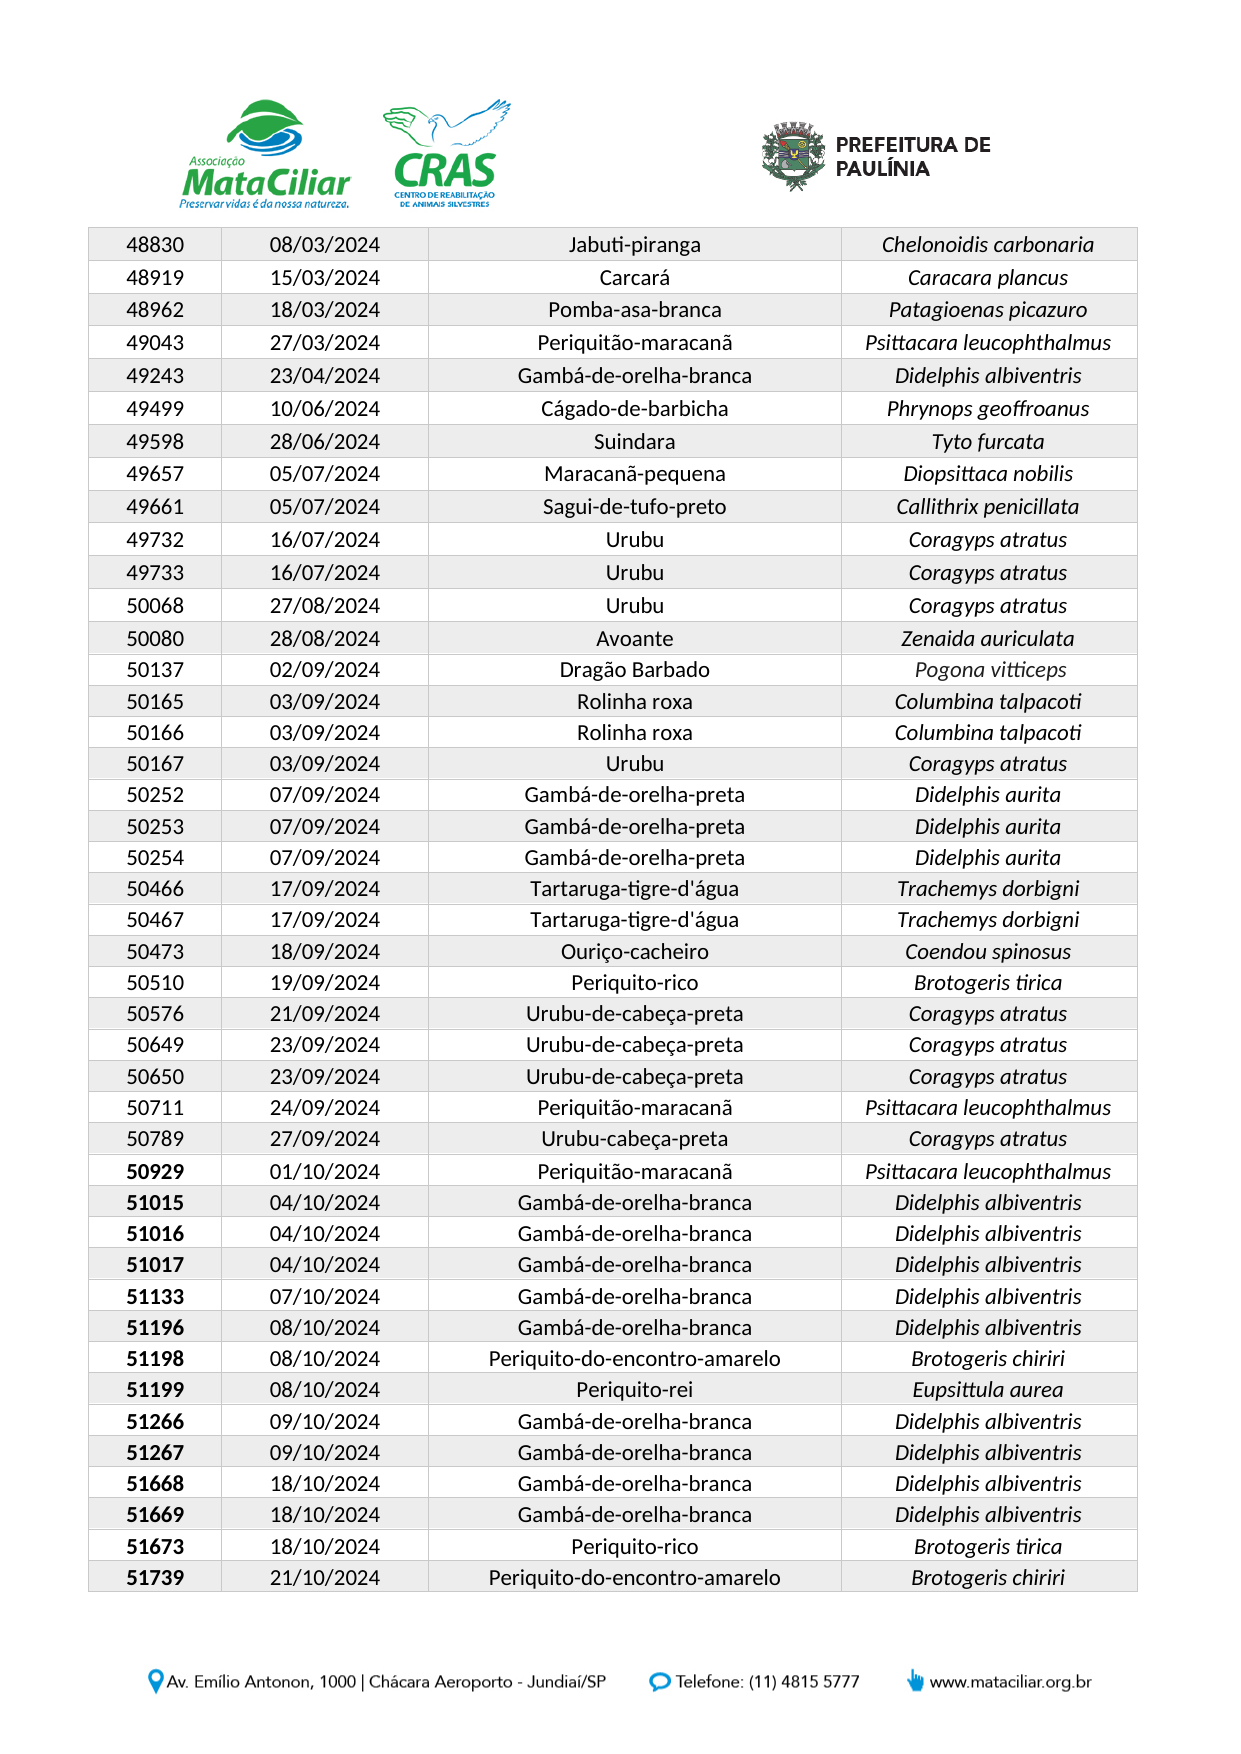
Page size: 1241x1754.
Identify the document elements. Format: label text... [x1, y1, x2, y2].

table_cell Didelphis albiventris [842, 1467, 1137, 1497]
table_cell 01/10/2024 [222, 1155, 428, 1185]
table_cell Gambá-de-orelha-preta [429, 842, 841, 872]
table_cell Gambá-de-orelha-branca [429, 1498, 841, 1528]
table_cell 50466 [89, 873, 221, 903]
table_cell 05/07/2024 [222, 491, 428, 522]
table_cell 15/03/2024 [222, 261, 428, 293]
table_cell Sagui-de-tufo-preto [429, 491, 841, 522]
table_cell 50167 [89, 748, 221, 778]
table_cell 05/07/2024 [222, 458, 428, 489]
table_cell 03/09/2024 [222, 748, 428, 778]
table_cell Didelphis albiventris [842, 1186, 1137, 1216]
table_cell Periquitão-maracanã [429, 326, 841, 358]
table_cell 50467 [89, 905, 221, 935]
table_cell 07/09/2024 [222, 811, 428, 841]
table_cell Psittacara leucophthalmus [842, 326, 1137, 358]
table_cell 04/10/2024 [222, 1217, 428, 1247]
table_cell 08/10/2024 [222, 1342, 428, 1372]
table_cell 27/09/2024 [222, 1123, 428, 1153]
table_cell Brotogeris chiriri [842, 1561, 1137, 1591]
table_cell 50929 [89, 1155, 221, 1185]
table_cell 51133 [89, 1280, 221, 1310]
table_cell Eupsittula aurea [842, 1373, 1137, 1403]
table_cell 51198 [89, 1342, 221, 1372]
table_cell Callithrix penicillata [842, 491, 1137, 522]
table_cell Gambá-de-orelha-preta [429, 780, 841, 810]
table_cell 18/09/2024 [222, 936, 428, 966]
table_cell 50166 [89, 717, 221, 747]
picture [0, 1628, 1240, 1754]
table_cell 17/09/2024 [222, 873, 428, 903]
table_cell 28/06/2024 [222, 425, 428, 457]
table_cell 18/10/2024 [222, 1498, 428, 1528]
table_cell Gambá-de-orelha-branca [429, 1467, 841, 1497]
table_cell Gambá-de-orelha-branca [429, 359, 841, 391]
table_cell 23/09/2024 [222, 1030, 428, 1060]
table_cell 50711 [89, 1092, 221, 1122]
table_cell Diopsittaca nobilis [842, 458, 1137, 489]
table_cell 07/10/2024 [222, 1280, 428, 1310]
table_cell Psittacara leucophthalmus [842, 1092, 1137, 1122]
table_cell 49499 [89, 392, 221, 424]
table_cell 50649 [89, 1030, 221, 1060]
table_cell 51015 [89, 1186, 221, 1216]
table_cell Jabuti-piranga [429, 228, 841, 260]
table_cell Gambá-de-orelha-branca [429, 1217, 841, 1247]
table_cell Didelphis albiventris [842, 1217, 1137, 1247]
table_cell Urubu-de-cabeça-preta [429, 1061, 841, 1091]
table_cell 08/03/2024 [222, 228, 428, 260]
table_cell Psittacara leucophthalmus [842, 1155, 1137, 1185]
table_cell Gambá-de-orelha-branca [429, 1248, 841, 1278]
table_cell Coragyps atratus [842, 523, 1137, 555]
table_cell 03/09/2024 [222, 717, 428, 747]
table_cell Didelphis aurita [842, 780, 1137, 810]
table_cell 49732 [89, 523, 221, 555]
table_cell Maracanã-pequena [429, 458, 841, 489]
table_cell 51017 [89, 1248, 221, 1278]
table_cell Gambá-de-orelha-branca [429, 1186, 841, 1216]
table_cell Didelphis albiventris [842, 1248, 1137, 1278]
table_cell Coragyps atratus [842, 1123, 1137, 1153]
table_cell 50789 [89, 1123, 221, 1153]
table_cell Didelphis aurita [842, 811, 1137, 841]
table_cell Didelphis albiventris [842, 1436, 1137, 1466]
table_cell Gambá-de-orelha-preta [429, 811, 841, 841]
table_cell Caracara plancus [842, 261, 1137, 293]
table_cell Didelphis albiventris [842, 1405, 1137, 1435]
table_cell 16/07/2024 [222, 556, 428, 588]
table_cell 07/09/2024 [222, 842, 428, 872]
table_cell Gambá-de-orelha-branca [429, 1436, 841, 1466]
table_cell Urubu [429, 523, 841, 555]
table_cell 49043 [89, 326, 221, 358]
table_cell 50080 [89, 622, 221, 653]
table_cell 04/10/2024 [222, 1186, 428, 1216]
table_cell 51673 [89, 1530, 221, 1560]
table_cell 50137 [89, 655, 221, 685]
table_cell Coragyps atratus [842, 589, 1137, 621]
table_cell 18/03/2024 [222, 294, 428, 325]
table_cell Brotogeris chiriri [842, 1342, 1137, 1372]
table_cell Coragyps atratus [842, 998, 1137, 1028]
table_cell 17/09/2024 [222, 905, 428, 935]
table_cell 18/10/2024 [222, 1530, 428, 1560]
table_cell 51669 [89, 1498, 221, 1528]
table_cell 51199 [89, 1373, 221, 1403]
table_cell Suindara [429, 425, 841, 457]
table_cell 04/10/2024 [222, 1248, 428, 1278]
table_cell Tyto furcata [842, 425, 1137, 457]
table_cell 28/08/2024 [222, 622, 428, 653]
table_cell Coragyps atratus [842, 748, 1137, 778]
table_cell 24/09/2024 [222, 1092, 428, 1122]
table_cell Columbina talpacoti [842, 686, 1137, 716]
table_cell Urubu-de-cabeça-preta [429, 1030, 841, 1060]
table_cell Pogona vitticeps [842, 655, 1137, 685]
table_cell 50252 [89, 780, 221, 810]
table_cell 50650 [89, 1061, 221, 1091]
table_cell 19/09/2024 [222, 967, 428, 997]
table_cell 49243 [89, 359, 221, 391]
table_cell 48919 [89, 261, 221, 293]
table_cell 27/03/2024 [222, 326, 428, 358]
table_cell 51668 [89, 1467, 221, 1497]
table_cell Rolinha roxa [429, 686, 841, 716]
table_cell 50165 [89, 686, 221, 716]
table_cell 51016 [89, 1217, 221, 1247]
table_cell Periquito-do-encontro-amarelo [429, 1561, 841, 1591]
table_cell 09/10/2024 [222, 1436, 428, 1466]
table_cell Pomba-asa-branca [429, 294, 841, 325]
table_cell 51739 [89, 1561, 221, 1591]
table_cell Patagioenas picazuro [842, 294, 1137, 325]
table_cell 08/10/2024 [222, 1373, 428, 1403]
table_cell Tartaruga-tigre-d'água [429, 873, 841, 903]
table_cell Periquitão-maracanã [429, 1155, 841, 1185]
table_cell 50576 [89, 998, 221, 1028]
table_cell 23/09/2024 [222, 1061, 428, 1091]
table_cell 50510 [89, 967, 221, 997]
table_cell Gambá-de-orelha-branca [429, 1311, 841, 1341]
table_cell Brotogeris tirica [842, 967, 1137, 997]
table_cell 51196 [89, 1311, 221, 1341]
table_cell 50254 [89, 842, 221, 872]
table_cell 02/09/2024 [222, 655, 428, 685]
table_cell Gambá-de-orelha-branca [429, 1280, 841, 1310]
table_cell 49661 [89, 491, 221, 522]
table_cell Periquito-rei [429, 1373, 841, 1403]
table_cell Brotogeris tirica [842, 1530, 1137, 1560]
table_cell Urubu [429, 589, 841, 621]
table_cell 21/10/2024 [222, 1561, 428, 1591]
table_cell 27/08/2024 [222, 589, 428, 621]
table_cell 50473 [89, 936, 221, 966]
table_cell 09/10/2024 [222, 1405, 428, 1435]
table_cell Chelonoidis carbonaria [842, 228, 1137, 260]
table_cell Dragão Barbado [429, 655, 841, 685]
table_cell Coendou spinosus [842, 936, 1137, 966]
table_cell Coragyps atratus [842, 556, 1137, 588]
table_cell Urubu [429, 556, 841, 588]
table_cell Tartaruga-tigre-d'água [429, 905, 841, 935]
picture [177, 87, 1049, 227]
table_cell 10/06/2024 [222, 392, 428, 424]
table_cell Cágado-de-barbicha [429, 392, 841, 424]
table_cell Periquito-do-encontro-amarelo [429, 1342, 841, 1372]
table_cell 50068 [89, 589, 221, 621]
table_cell 18/10/2024 [222, 1467, 428, 1497]
table_cell 03/09/2024 [222, 686, 428, 716]
table_cell 16/07/2024 [222, 523, 428, 555]
table_cell Ouriço-cacheiro [429, 936, 841, 966]
table_cell Carcará [429, 261, 841, 293]
table_cell 48830 [89, 228, 221, 260]
table_cell Gambá-de-orelha-branca [429, 1405, 841, 1435]
table_cell Didelphis albiventris [842, 1311, 1137, 1341]
table_cell 49657 [89, 458, 221, 489]
table_cell Rolinha roxa [429, 717, 841, 747]
table_cell Periquito-rico [429, 1530, 841, 1560]
table_cell 50253 [89, 811, 221, 841]
table_cell Didelphis albiventris [842, 1498, 1137, 1528]
table_cell Didelphis albiventris [842, 1280, 1137, 1310]
table_cell 49598 [89, 425, 221, 457]
table_cell Periquito-rico [429, 967, 841, 997]
table_cell 49733 [89, 556, 221, 588]
table_cell Periquitão-maracanã [429, 1092, 841, 1122]
table_cell Didelphis aurita [842, 842, 1137, 872]
table_cell Trachemys dorbigni [842, 905, 1137, 935]
table_cell Urubu-cabeça-preta [429, 1123, 841, 1153]
table_cell Zenaida auriculata [842, 622, 1137, 653]
table_cell Phrynops geoffroanus [842, 392, 1137, 424]
table_cell Columbina talpacoti [842, 717, 1137, 747]
table_cell Didelphis albiventris [842, 359, 1137, 391]
table_cell Avoante [429, 622, 841, 653]
table_cell Trachemys dorbigni [842, 873, 1137, 903]
table_cell Coragyps atratus [842, 1030, 1137, 1060]
table_cell 08/10/2024 [222, 1311, 428, 1341]
table_cell 51267 [89, 1436, 221, 1466]
table_cell 48962 [89, 294, 221, 325]
table_cell 23/04/2024 [222, 359, 428, 391]
table_cell Coragyps atratus [842, 1061, 1137, 1091]
table_cell 21/09/2024 [222, 998, 428, 1028]
table_cell Urubu [429, 748, 841, 778]
table_cell 51266 [89, 1405, 221, 1435]
table_cell 07/09/2024 [222, 780, 428, 810]
table_cell Urubu-de-cabeça-preta [429, 998, 841, 1028]
